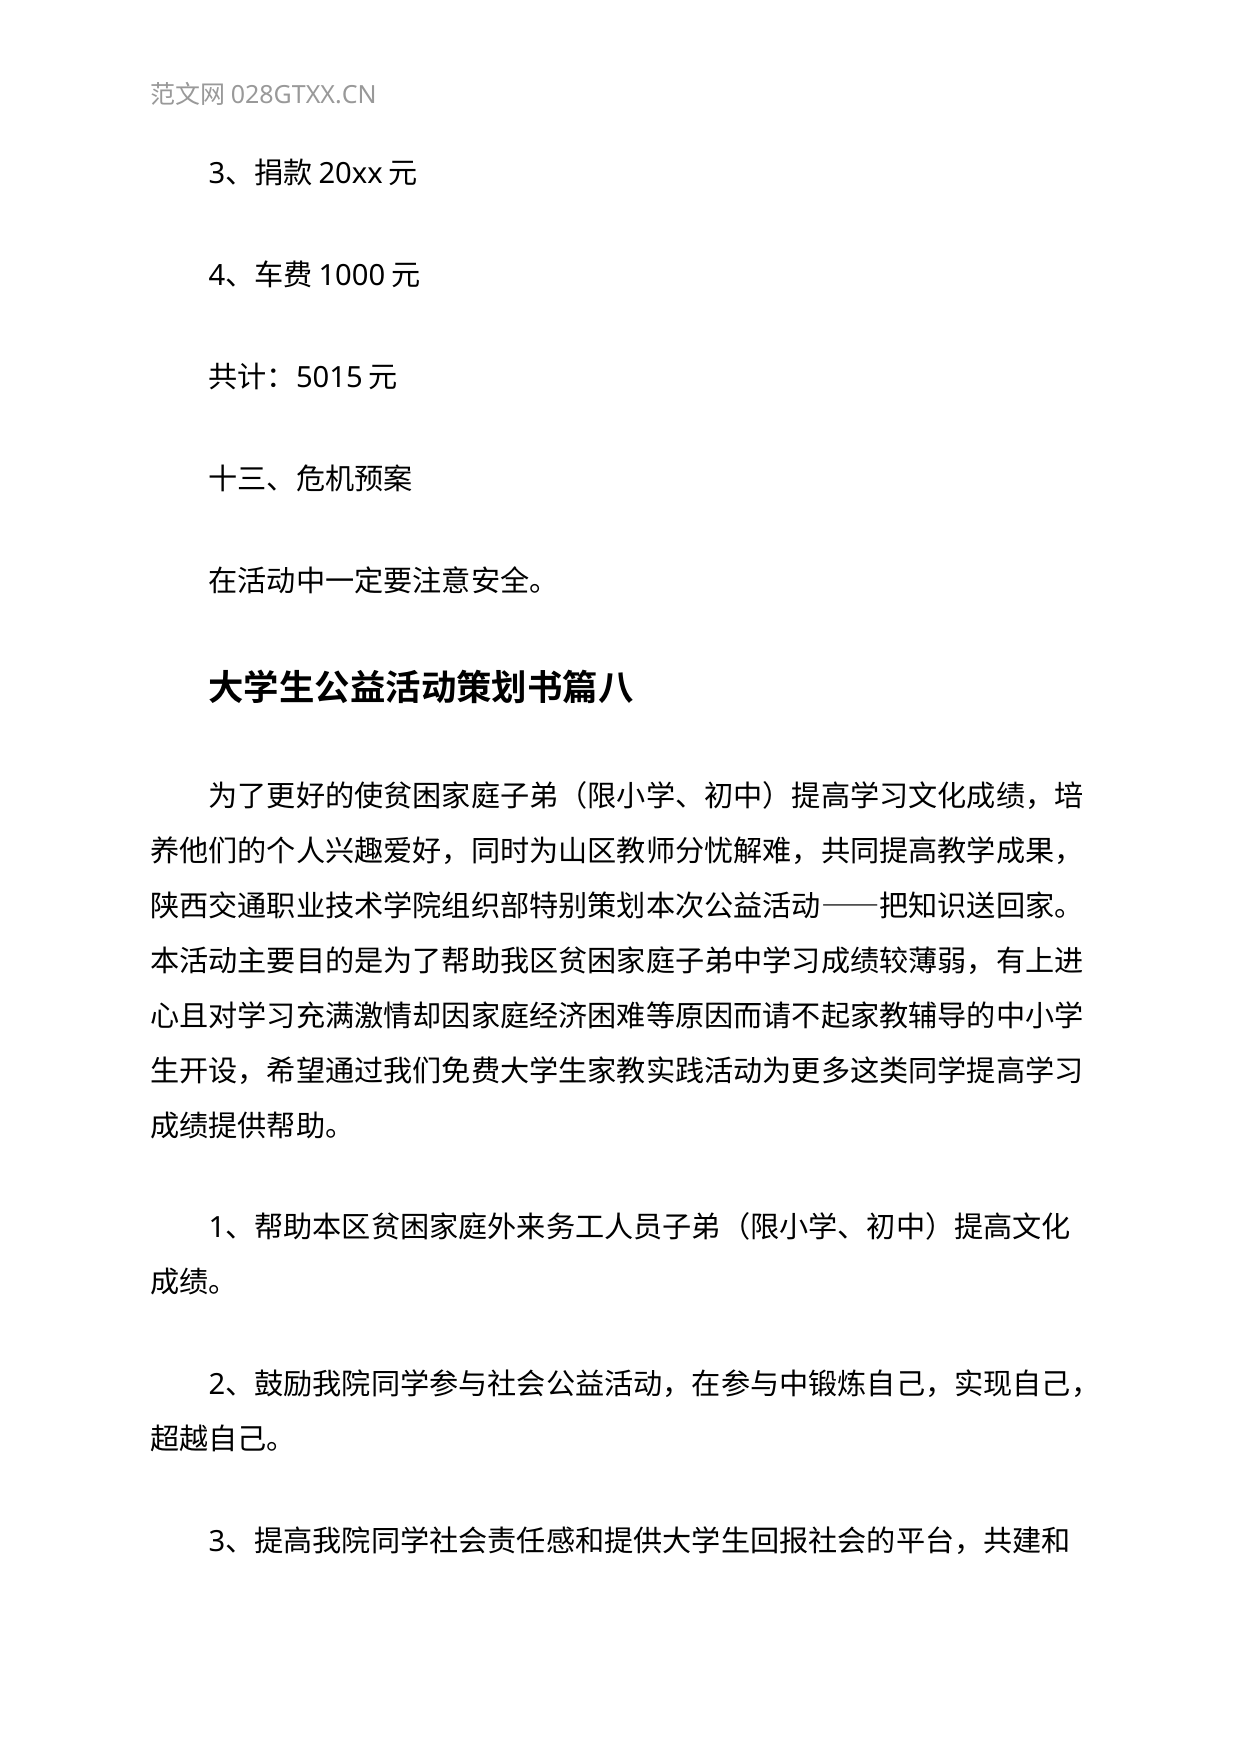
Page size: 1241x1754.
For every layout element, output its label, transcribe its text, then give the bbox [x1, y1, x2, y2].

text 1、帮助本区贫困家庭外来务工人员子弟（限小学、初中）提高文化成绩。 [150, 1204, 1090, 1301]
text 大学生公益活动策划书篇八 [150, 659, 1090, 711]
text 在活动中一定要注意安全。 [150, 558, 1090, 600]
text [150, 1518, 1090, 1560]
text 为了更好的使贫困家庭子弟（限小学、初中）提高学习文化成绩，培养他们的个人兴趣爱好，同时为山区教师分忧解难，共同提高教学成果，陕西交通职业技术学院组织部特别策划本次公益活动——把知识送回家。本活动主要目的是为了帮助我区贫困家庭子弟中学习成绩较薄弱，有上进心且对学习充满激情却因家庭经济困难等原因而请不起家教辅导的中小学生开设，希望通过我们免费大学生家教实践活动为更多这类同学提高学习成绩提供帮助。 [150, 773, 1090, 1144]
text 4、车费1000元 [150, 252, 1090, 294]
text 共计：5015元 [150, 354, 1090, 396]
text 3、捐款20xx元 [150, 150, 1090, 192]
text 2、鼓励我院同学参与社会公益活动，在参与中锻炼自己，实现自己，超越自己。 [150, 1361, 1090, 1458]
text 十三、危机预案 [150, 456, 1090, 498]
